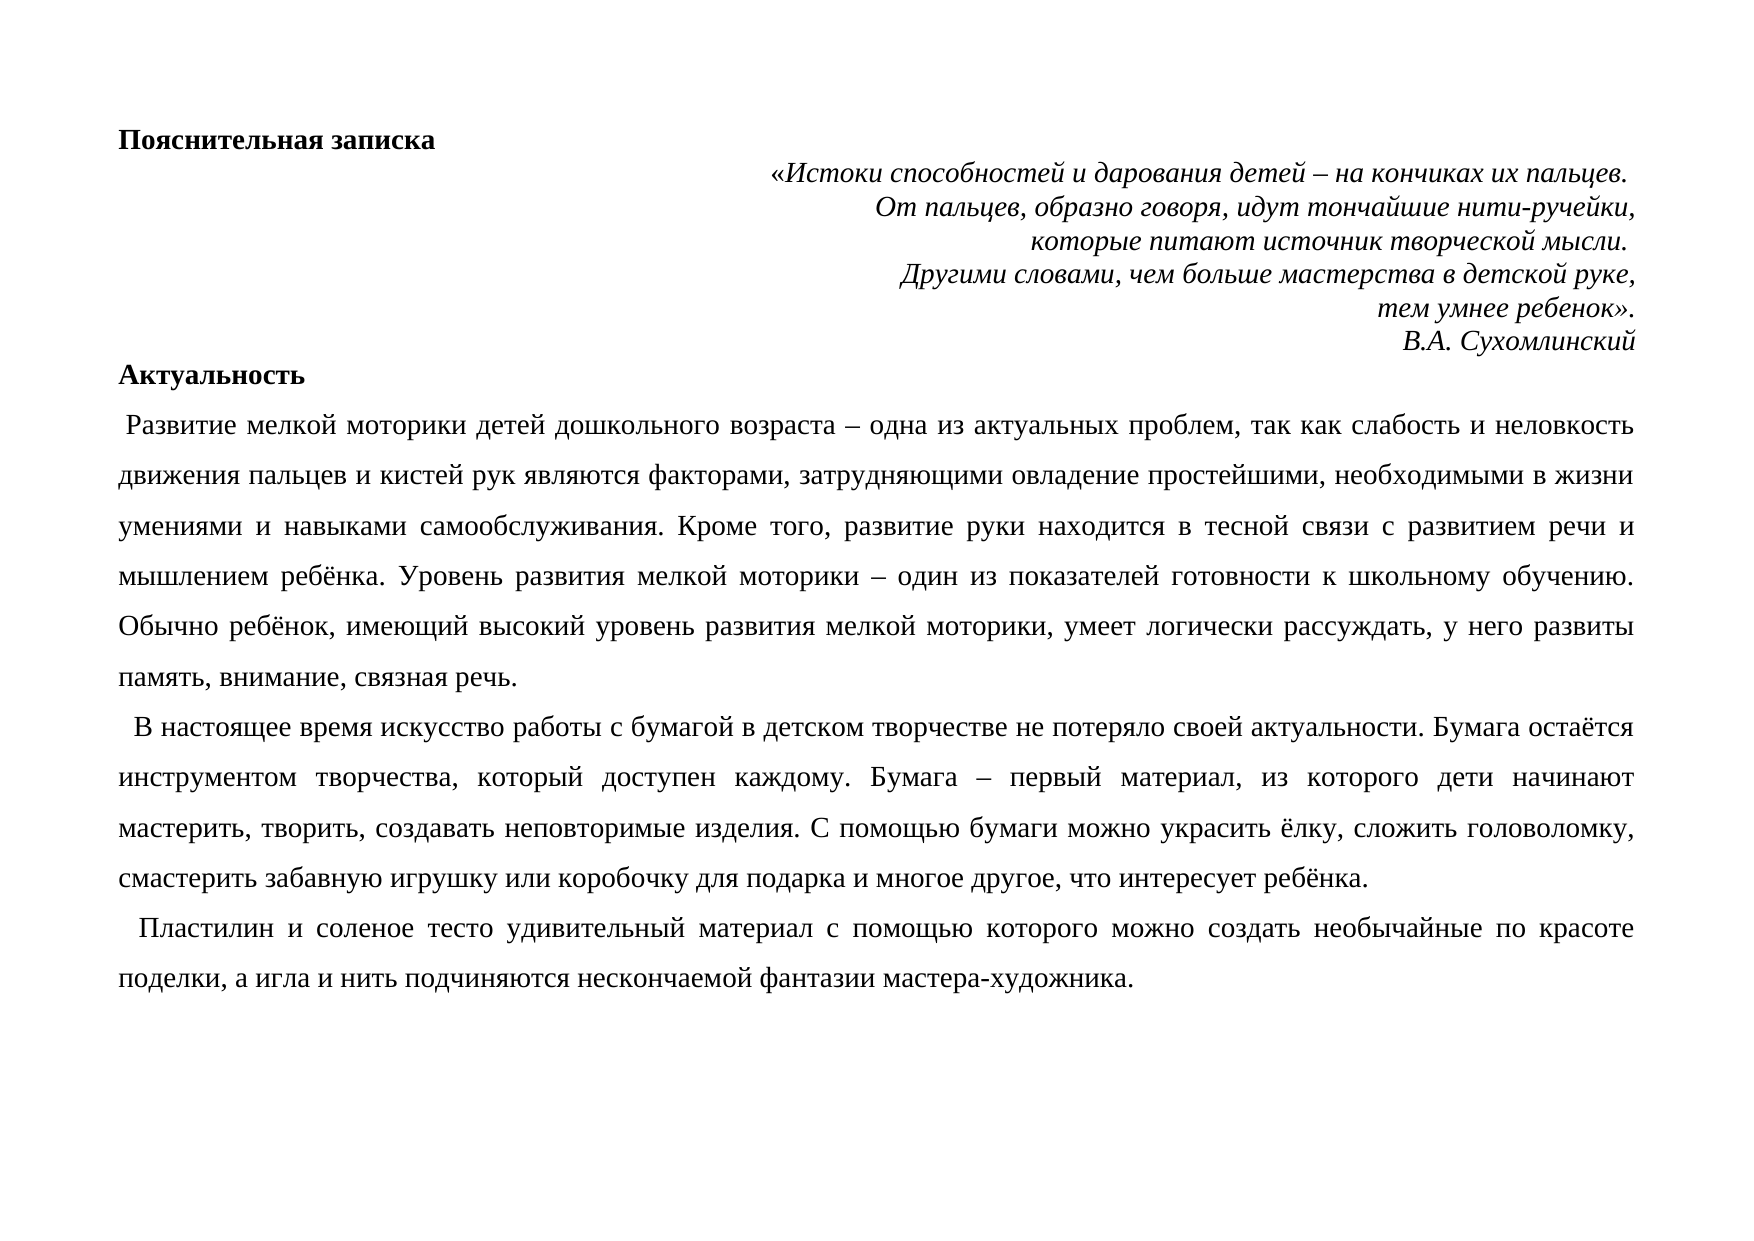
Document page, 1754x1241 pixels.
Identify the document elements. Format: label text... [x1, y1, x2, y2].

text «Истоки способностей и дарования детей – на кончиках их пальцев. От пальцев, образно говоря, идут тончайшие нити-ручейки, которые питают источник творческой мысли. Другими словами, чем больше мастерства в детской руке, тем умнее ребенок». [118, 156, 1636, 323]
text Развитие мелкой моторики детей дошкольного возраста – одна из актуальных проблем, так как слабость и неловкость движения пальцев и кистей рук являются факторами, затрудняющими овладение простейшими, необходимыми в жизни умениями и навыками самообслуживания. Кроме того, развитие руки находится в тесной связи с развитием речи и мышлением ребёнка. Уровень развития мелкой моторики – один из показателей готовности к школьному обучению. Обычно ребёнок, имеющий высокий уровень развития мелкой моторики, умеет логически рассуждать, у него развиты память, внимание, связная речь. [118, 407, 1636, 692]
text Актуальность [118, 357, 1636, 390]
text Пластилин и соленое тесто удивительный материал с помощью которого можно создать необычайные по красоте поделки, а игла и нить подчиняются нескончаемой фантазии мастера-художника. [118, 910, 1636, 994]
text В настоящее время искусство работы с бумагой в детском творчестве не потеряло своей актуальности. Бумага остаётся инструментом творчества, который доступен каждому. Бумага – первый материал, из которого дети начинают мастерить, творить, создавать неповторимые изделия. С помощью бумаги можно украсить ёлку, сложить головоломку, смастерить забавную игрушку или коробочку для подарка и многое другое, что интересует ребёнка. [118, 709, 1636, 893]
text Пояснительная записка [118, 122, 1636, 156]
text В.А. Сухомлинский [118, 323, 1636, 357]
